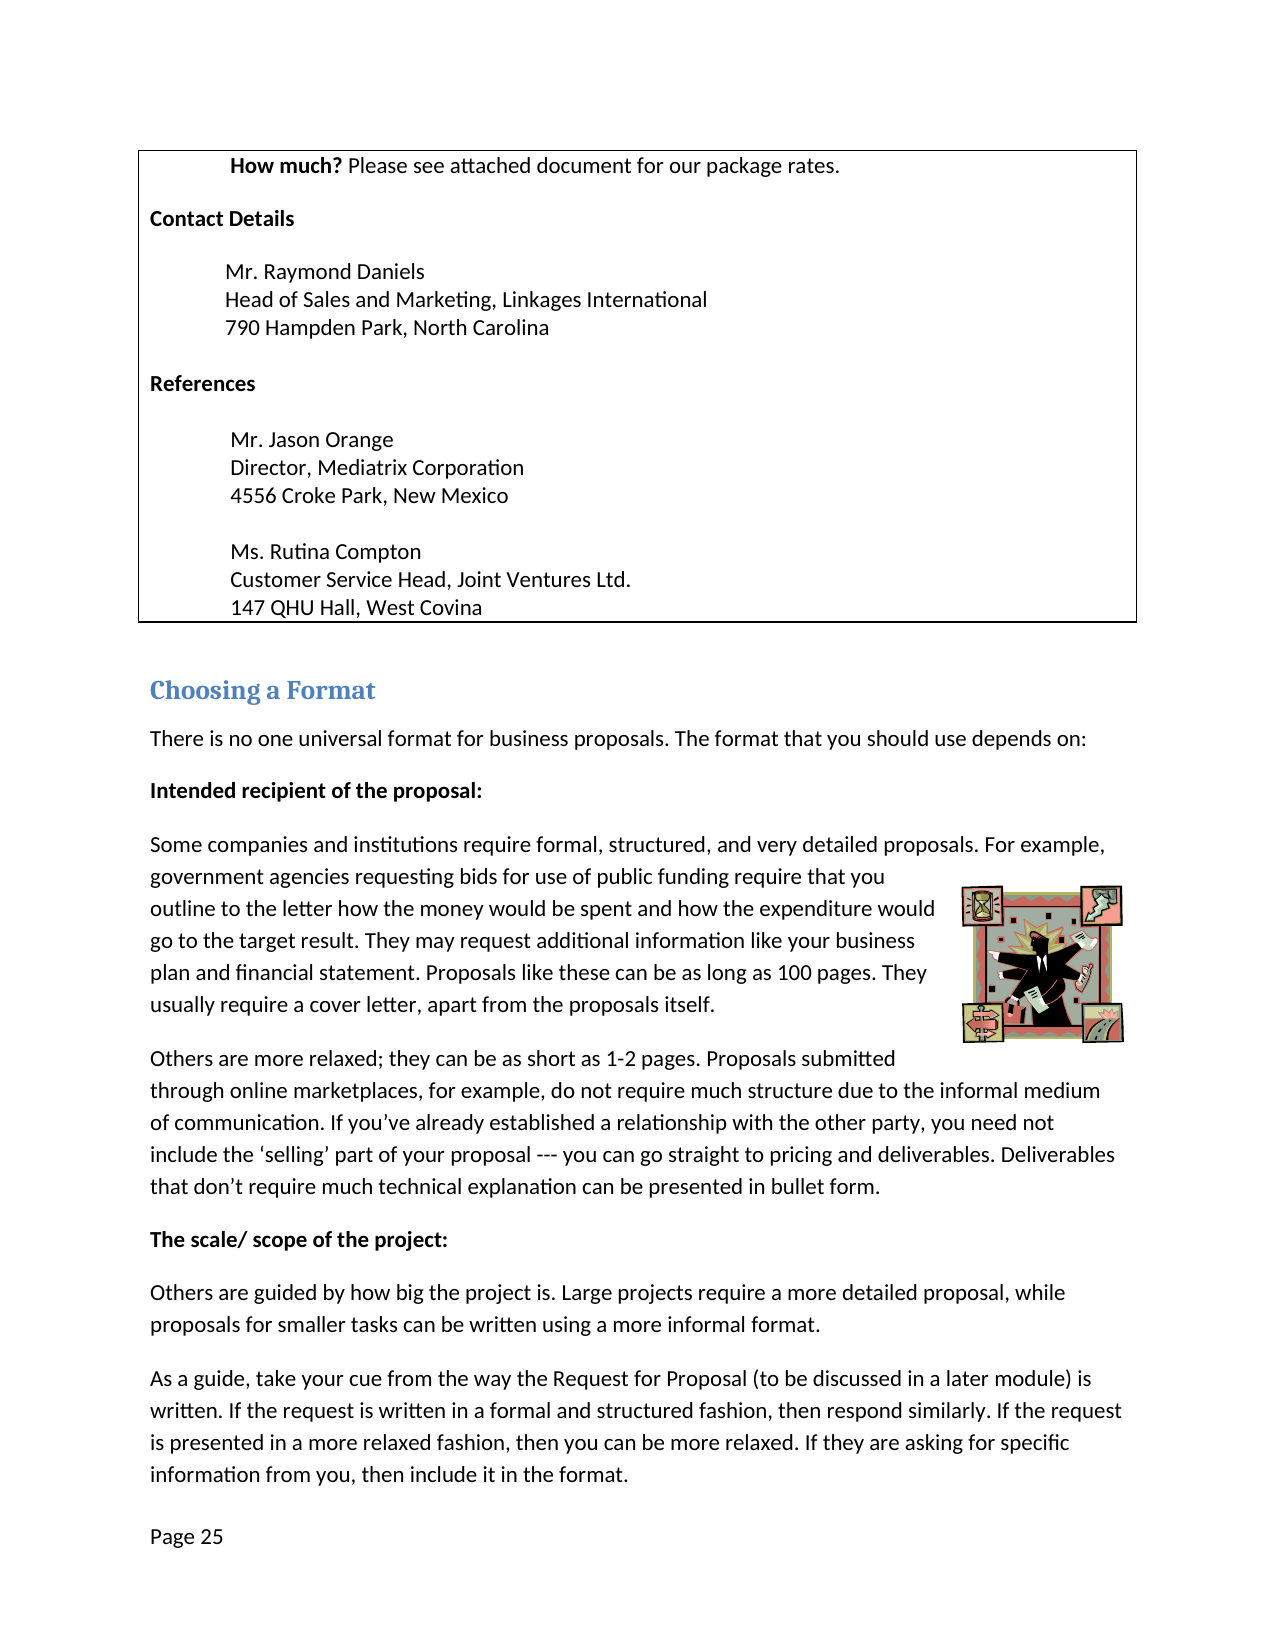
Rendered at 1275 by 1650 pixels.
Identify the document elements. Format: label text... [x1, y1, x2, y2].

text There is no one universal format for business proposals. The format that you should use depends on: [150, 724, 1125, 752]
text Others are more relaxed; they can be as short as 1-2 pages. Proposals submitted through online marketplaces, for example, do not require much structure due to the informal medium of communication. If you’ve already established a relationship with the other party, you need not include the ‘selling’ part of your proposal --- you can go straight to pricing and deliverables. Deliverables that don’t require much technical explanation can be presented in bullet form. [150, 1044, 1125, 1200]
text The scale/ scope of the project: [150, 1225, 1125, 1253]
text Some companies and institutions require formal, structured, and very detailed proposals. For example, government agencies requesting bids for use of public funding require that you outline to the letter how the money would be spent and how the expenditure would go to the target result. They may request additional information like your business plan and financial statement. Proposals like these can be as long as 100 pages. They usually require a cover letter, apart from the proposals itself. [150, 830, 1125, 1019]
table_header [139, 151, 1136, 621]
subtitle Choosing a Format [150, 675, 1125, 707]
text Others are guided by how big the project is. Large projects require a more detailed proposal, while proposals for smaller tasks can be written using a more informal format. [150, 1278, 1125, 1339]
text Intended recipient of the proposal: [150, 777, 1125, 805]
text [150, 1364, 1125, 1488]
